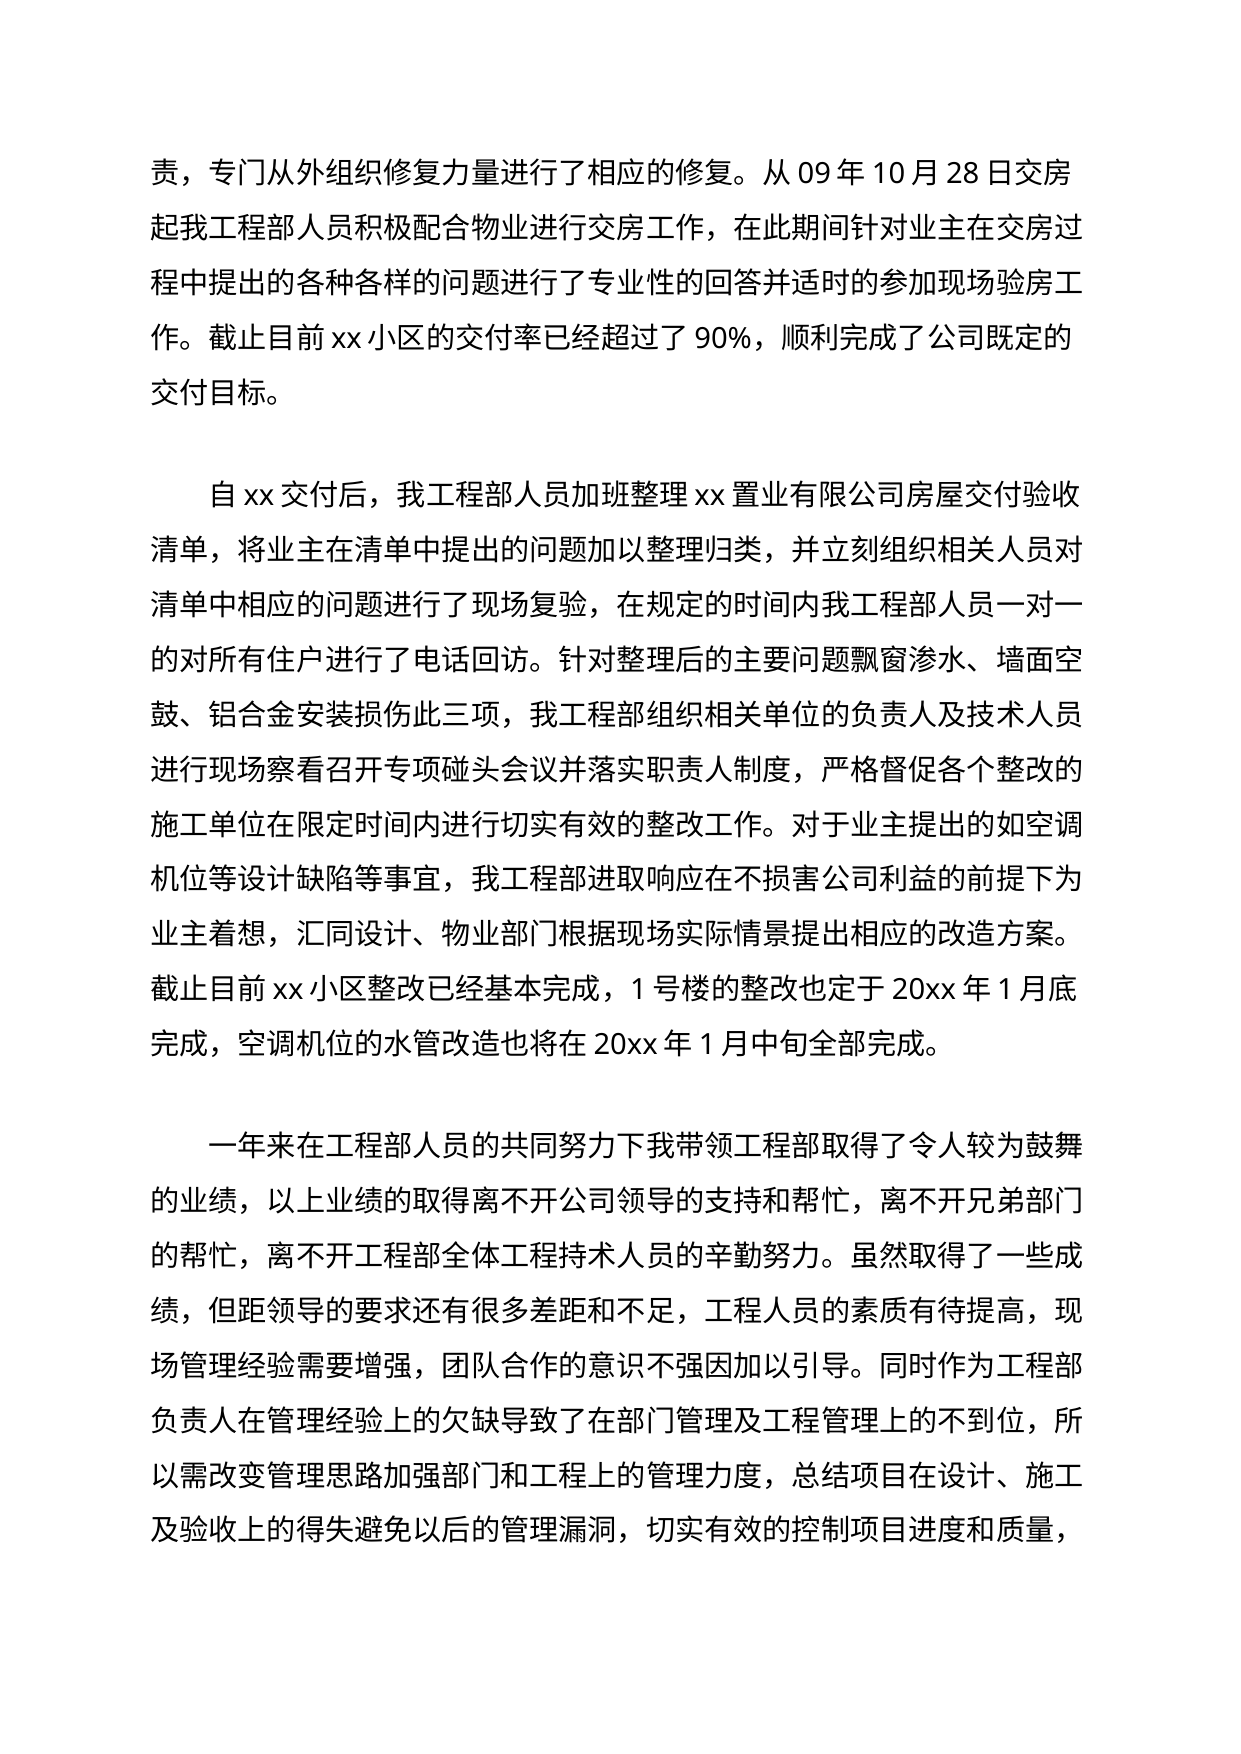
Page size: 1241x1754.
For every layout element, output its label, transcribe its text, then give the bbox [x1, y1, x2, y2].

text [150, 1123, 1090, 1549]
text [150, 150, 1090, 412]
text 自xx交付后，我工程部人员加班整理xx置业有限公司房屋交付验收清单，将业主在清单中提出的问题加以整理归类，并立刻组织相关人员对清单中相应的问题进行了现场复验，在规定的时间内我工程部人员一对一的对所有住户进行了电话回访。针对整理后的主要问题飘窗渗水、墙面空鼓、铝合金安装损伤此三项，我工程部组织相关单位的负责人及技术人员进行现场察看召开专项碰头会议并落实职责人制度，严格督促各个整改的施工单位在限定时间内进行切实有效的整改工作。对于业主提出的如空调机位等设计缺陷等事宜，我工程部进取响应在不损害公司利益的前提下为业主着想，汇同设计、物业部门根据现场实际情景提出相应的改造方案。截止目前xx小区整改已经基本完成，1号楼的整改也定于20xx年1月底完成，空调机位的水管改造也将在20xx年1月中旬全部完成。 [150, 472, 1090, 1063]
